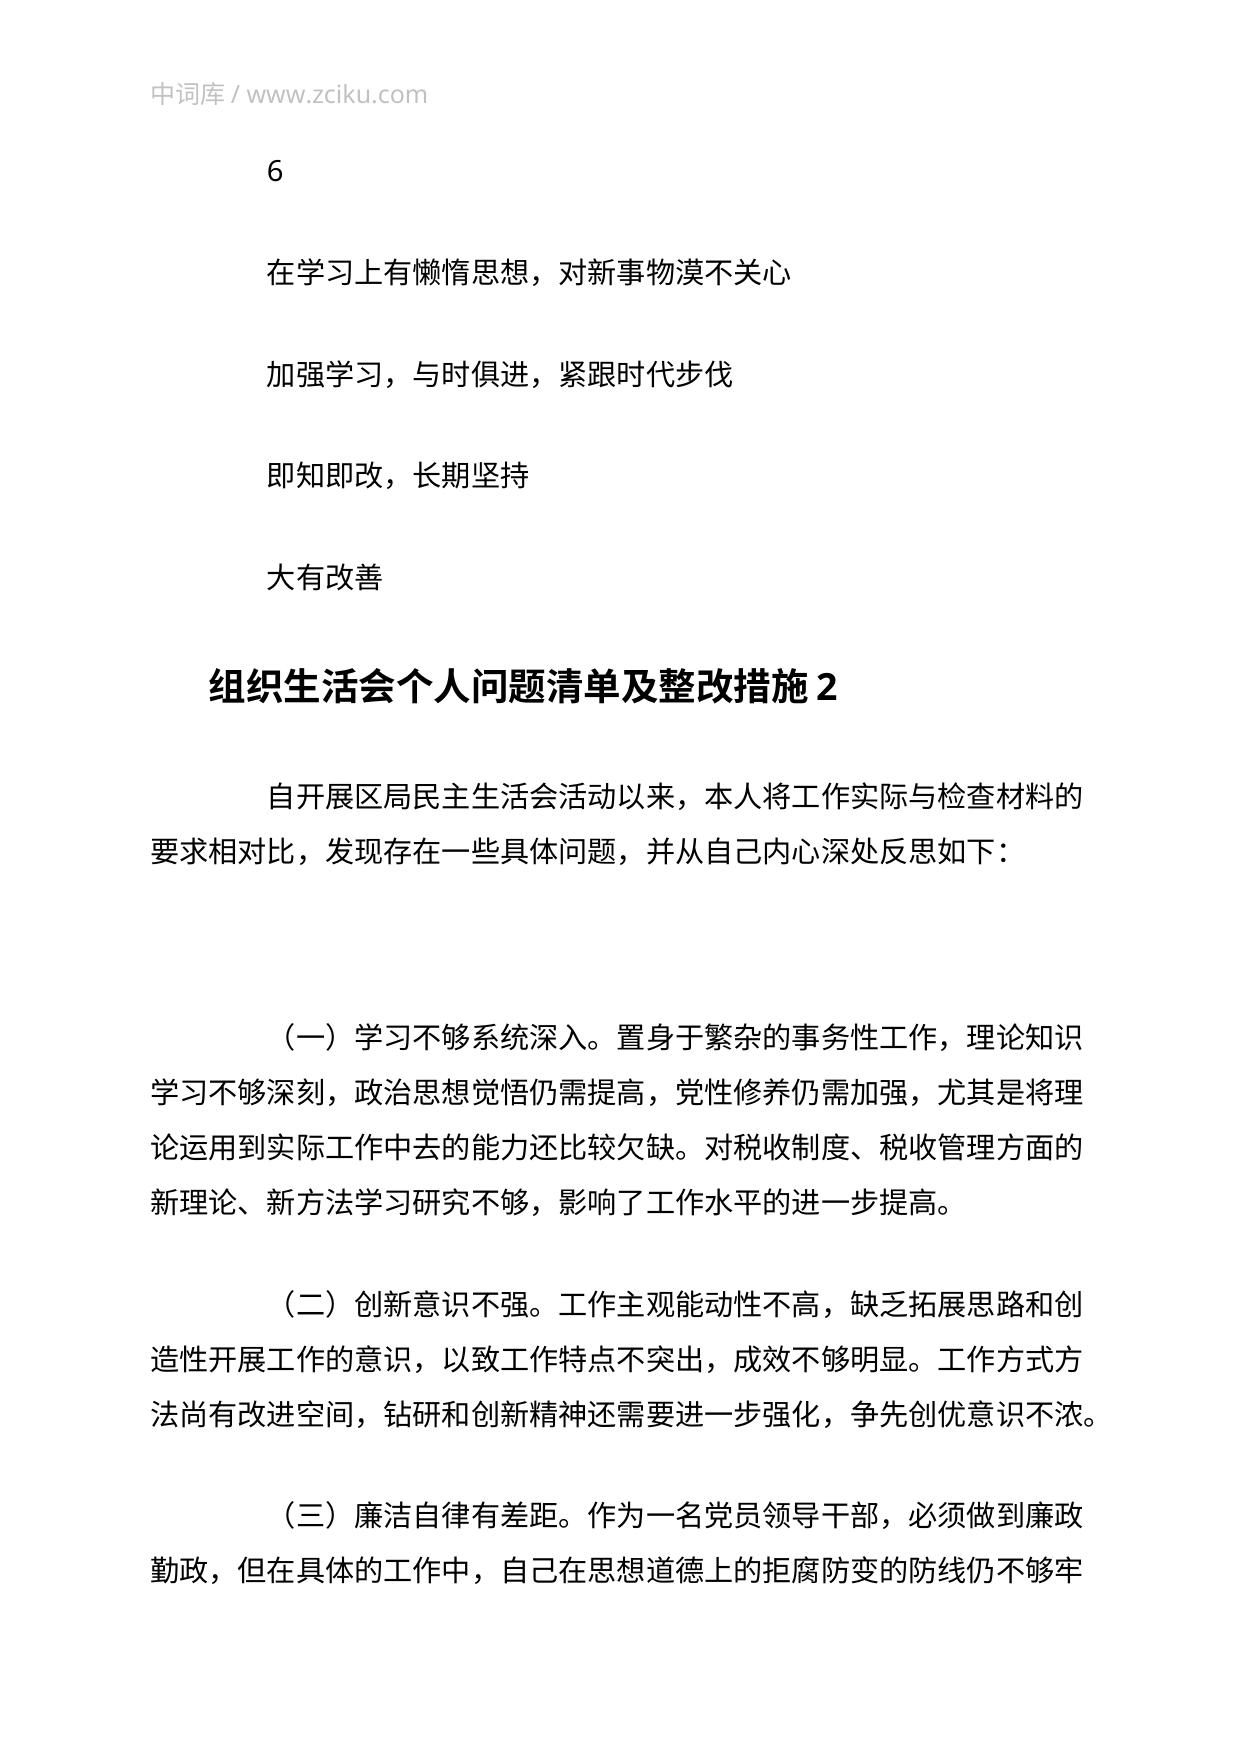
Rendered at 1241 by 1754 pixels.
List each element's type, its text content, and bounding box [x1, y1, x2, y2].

text 在学习上有懒惰思想，对新事物漠不关心 [150, 249, 1090, 292]
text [150, 1493, 1090, 1590]
text 加强学习，与时俱进，紧跟时代步伐 [150, 351, 1090, 393]
text 6 [150, 150, 1090, 190]
text （二）创新意识不强。工作主观能动性不高，缺乏拓展思路和创造性开展工作的意识，以致工作特点不突出，成效不够明显。工作方式方法尚有改进空间，钻研和创新精神还需要进一步强化，争先创优意识不浓。 [150, 1281, 1090, 1433]
text （一）学习不够系统深入。置身于繁杂的事务性工作，理论知识学习不够深刻，政治思想觉悟仍需提高，党性修养仍需加强，尤其是将理论运用到实际工作中去的能力还比较欠缺。对税收制度、税收管理方面的新理论、新方法学习研究不够，影响了工作水平的进一步提高。 [150, 1015, 1090, 1222]
text 大有改善 [150, 554, 1090, 597]
text 自开展区局民主生活会活动以来，本人将工作实际与检查材料的要求相对比，发现存在一些具体问题，并从自己内心深处反思如下： [150, 774, 1090, 871]
text 即知即改，长期坚持 [150, 453, 1090, 495]
text 组织生活会个人问题清单及整改措施2 [150, 656, 1090, 711]
